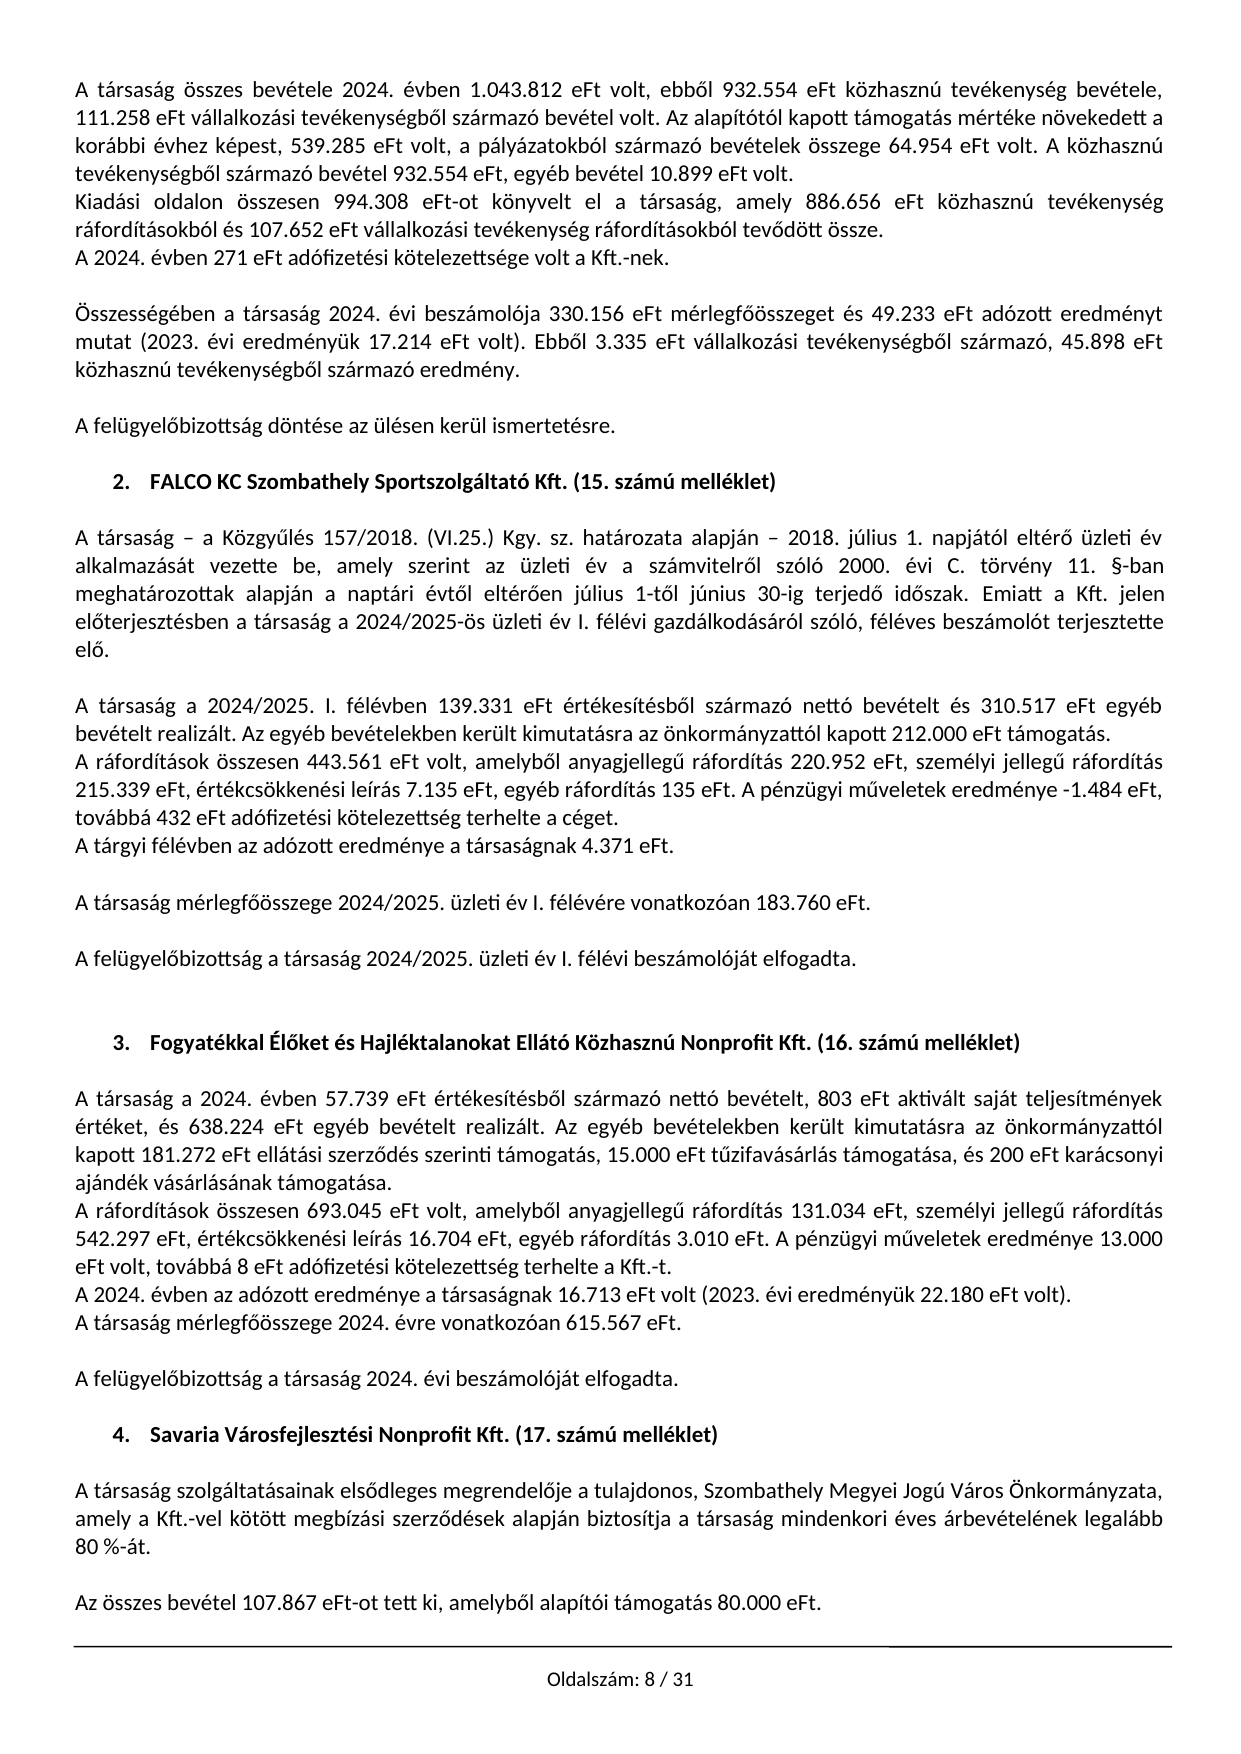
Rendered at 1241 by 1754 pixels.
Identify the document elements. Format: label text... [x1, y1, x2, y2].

text A társaság a 2024/2025. I. félévben 139.331 eFt értékesítésből származó nettó bevételt és 310.517 eFt egyéb bevételt realizált. Az egyéb bevételekben került kimutatásra az önkormányzattól kapott 212.000 eFt támogatás. [75, 691, 1165, 747]
text A társaság – a Közgyűlés 157/2018. (VI.25.) Kgy. sz. határozata alapján – 2018. július 1. napjától eltérő üzleti év alkalmazását vezette be, amely szerint az üzleti év a számvitelről szóló 2000. évi C. törvény 11. §-ban meghatározottak alapján a naptári évtől eltérően július 1-től június 30-ig terjedő időszak. Emiatt a Kft. jelen előterjesztésben a társaság a 2024/2025-ös üzleti év I. félévi gazdálkodásáról szóló, féléves beszámolót terjesztette elő. [75, 523, 1165, 663]
text A társaság a 2024. évben 57.739 eFt értékesítésből származó nettó bevételt, 803 eFt aktivált saját teljesítmények értéket, és 638.224 eFt egyéb bevételt realizált. Az egyéb bevételekben került kimutatásra az önkormányzattól kapott 181.272 eFt ellátási szerződés szerinti támogatás, 15.000 eFt tűzifavásárlás támogatása, és 200 eFt karácsonyi ajándék vásárlásának támogatása. [75, 1084, 1165, 1196]
text A tárgyi félévben az adózott eredménye a társaságnak 4.371 eFt. [75, 832, 1165, 859]
text A társaság összes bevétele 2024. évben 1.043.812 eFt volt, ebből 932.554 eFt közhasznú tevékenység bevétele, 111.258 eFt vállalkozási tevékenységből származó bevétel volt. Az alapítótól kapott támogatás mértéke növekedett a korábbi évhez képest, 539.285 eFt volt, a pályázatokból származó bevételek összege 64.954 eFt volt. A közhasznú tevékenységből származó bevétel 932.554 eFt, egyéb bevétel 10.899 eFt volt. [75, 75, 1165, 187]
text Összességében a társaság 2024. évi beszámolója 330.156 eFt mérlegfőösszeget és 49.233 eFt adózott eredményt mutat (2023. évi eredményük 17.214 eFt volt). Ebből 3.335 eFt vállalkozási tevékenységből származó, 45.898 eFt közhasznú tevékenységből származó eredmény. [75, 299, 1165, 383]
text A 2024. évben az adózott eredménye a társaságnak 16.713 eFt volt (2023. évi eredményük 22.180 eFt volt). [75, 1280, 1165, 1308]
list FALCO KC Szombathely Sportszolgáltató Kft. (15. számú melléklet) [112, 467, 1165, 495]
text A társaság mérlegfőösszege 2024/2025. üzleti év I. félévére vonatkozóan 183.760 eFt. [75, 888, 1165, 916]
text A társaság mérlegfőösszege 2024. évre vonatkozóan 615.567 eFt. [75, 1308, 1165, 1336]
list Savaria Városfejlesztési Nonprofit Kft. (17. számú melléklet) [112, 1420, 1165, 1448]
text Kiadási oldalon összesen 994.308 eFt-ot könyvelt el a társaság, amely 886.656 eFt közhasznú tevékenység ráfordításokból és 107.652 eFt vállalkozási tevékenység ráfordításokból tevődött össze. [75, 187, 1165, 243]
text A 2024. évben 271 eFt adófizetési kötelezettsége volt a Kft.-nek. [75, 243, 1165, 271]
text A felügyelőbizottság a társaság 2024. évi beszámolóját elfogadta. [75, 1364, 1165, 1392]
text Az összes bevétel 107.867 eFt-ot tett ki, amelyből alapítói támogatás 80.000 eFt. [75, 1588, 1165, 1616]
text A ráfordítások összesen 443.561 eFt volt, amelyből anyagjellegű ráfordítás 220.952 eFt, személyi jellegű ráfordítás 215.339 eFt, értékcsökkenési leírás 7.135 eFt, egyéb ráfordítás 135 eFt. A pénzügyi műveletek eredménye -1.484 eFt, továbbá 432 eFt adófizetési kötelezettség terhelte a céget. [75, 747, 1165, 832]
text A felügyelőbizottság döntése az ülésen kerül ismertetésre. [75, 411, 1165, 439]
text A társaság szolgáltatásainak elsődleges megrendelője a tulajdonos, Szombathely Megyei Jogú Város Önkormányzata, amely a Kft.-vel kötött megbízási szerződések alapján biztosítja a társaság mindenkori éves árbevételének legalább 80 %-át. [75, 1476, 1165, 1560]
text A ráfordítások összesen 693.045 eFt volt, amelyből anyagjellegű ráfordítás 131.034 eFt, személyi jellegű ráfordítás 542.297 eFt, értékcsökkenési leírás 16.704 eFt, egyéb ráfordítás 3.010 eFt. A pénzügyi műveletek eredménye 13.000 eFt volt, továbbá 8 eFt adófizetési kötelezettség terhelte a Kft.-t. [75, 1196, 1165, 1280]
text A felügyelőbizottság a társaság 2024/2025. üzleti év I. félévi beszámolóját elfogadta. [75, 944, 1165, 972]
list Fogyatékkal Élőket és Hajléktalanokat Ellátó Közhasznú Nonprofit Kft. (16. számú melléklet) [112, 1028, 1165, 1056]
